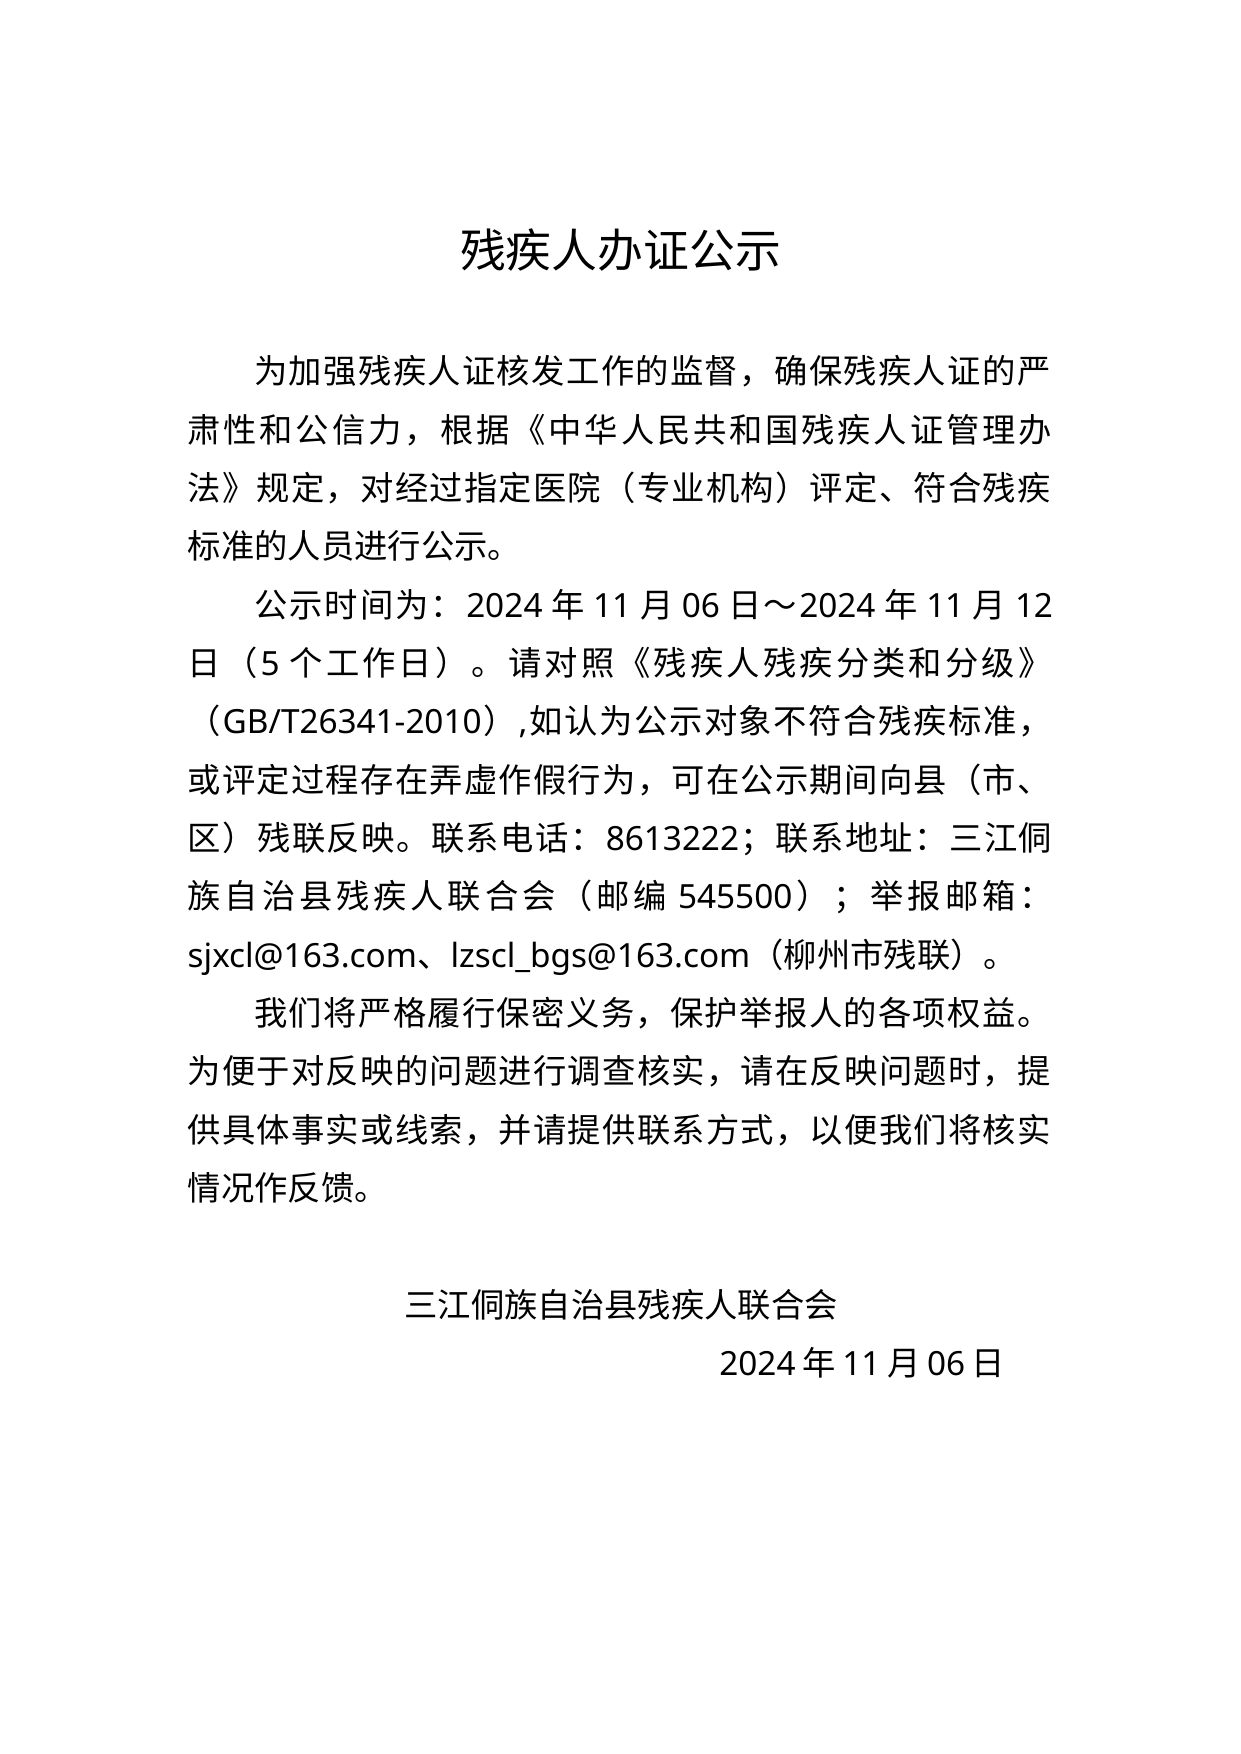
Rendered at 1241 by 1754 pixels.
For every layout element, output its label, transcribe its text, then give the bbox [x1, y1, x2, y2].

text 残疾人办证公示 [187, 220, 1053, 279]
text 为加强残疾人证核发工作的监督，确保残疾人证的严肃性和公信力，根据《中华人民共和国残疾人证管理办法》规定，对经过指定医院（专业机构）评定、符合残疾标准的人员进行公示。 [187, 337, 1053, 570]
text 2024年11月06日 [187, 1329, 1053, 1387]
text 公示时间为：2024年11月06日～2024年11月12日（5个工作日）。请对照《残疾人残疾分类和分级》（GB/T26341-2010）,如认为公示对象不符合残疾标准，或评定过程存在弄虚作假行为，可在公示期间向县（市、区）残联反映。联系电话：8613222；联系地址：三江侗族自治县残疾人联合会（邮编545500）；举报邮箱：sjxcl@163.com、lzscl_bgs@163.com（柳州市残联）。 [187, 570, 1053, 979]
text 我们将严格履行保密义务，保护举报人的各项权益。为便于对反映的问题进行调查核实，请在反映问题时，提供具体事实或线索，并请提供联系方式，以便我们将核实情况作反馈。 [187, 979, 1053, 1212]
text 三江侗族自治县残疾人联合会 [187, 1270, 1053, 1329]
